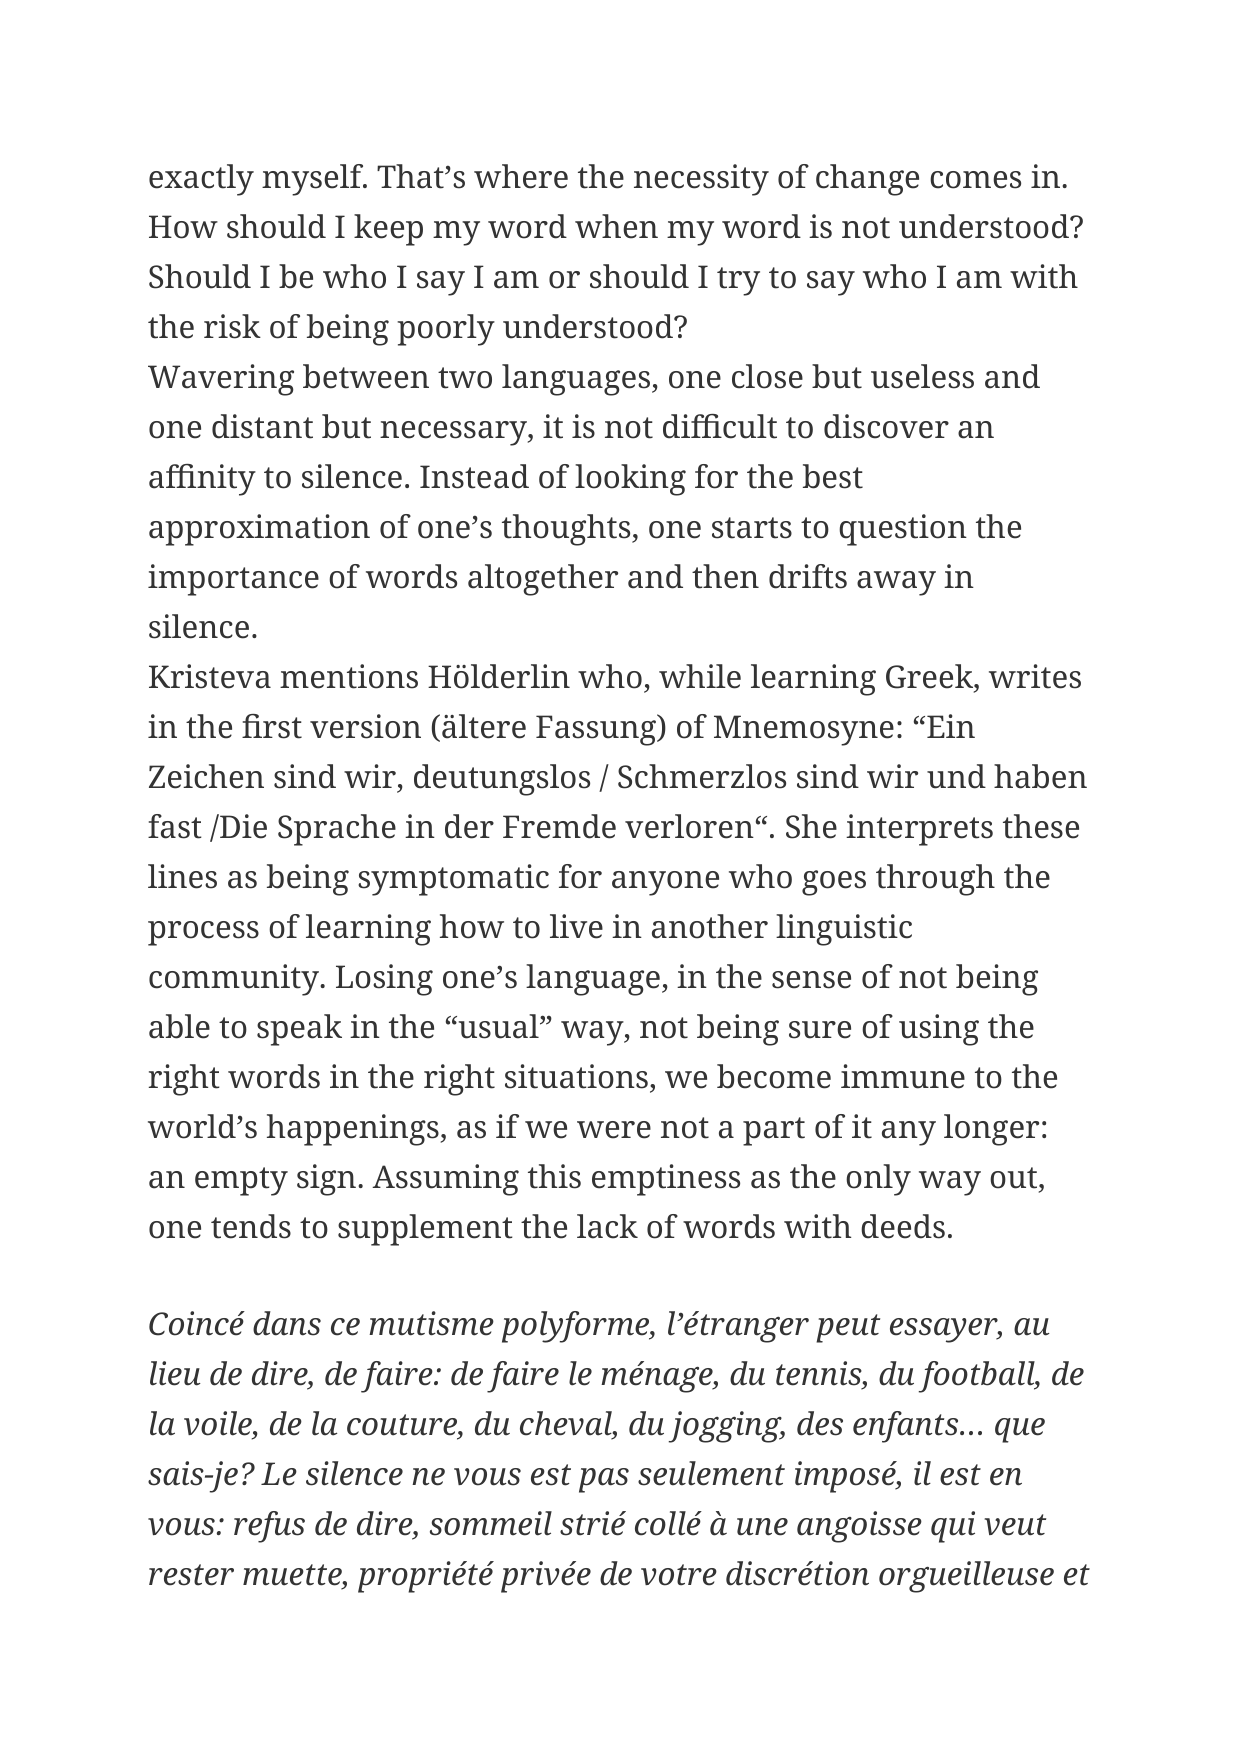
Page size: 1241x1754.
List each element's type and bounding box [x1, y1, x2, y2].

text [148, 1294, 1093, 1594]
text [148, 148, 1093, 1248]
